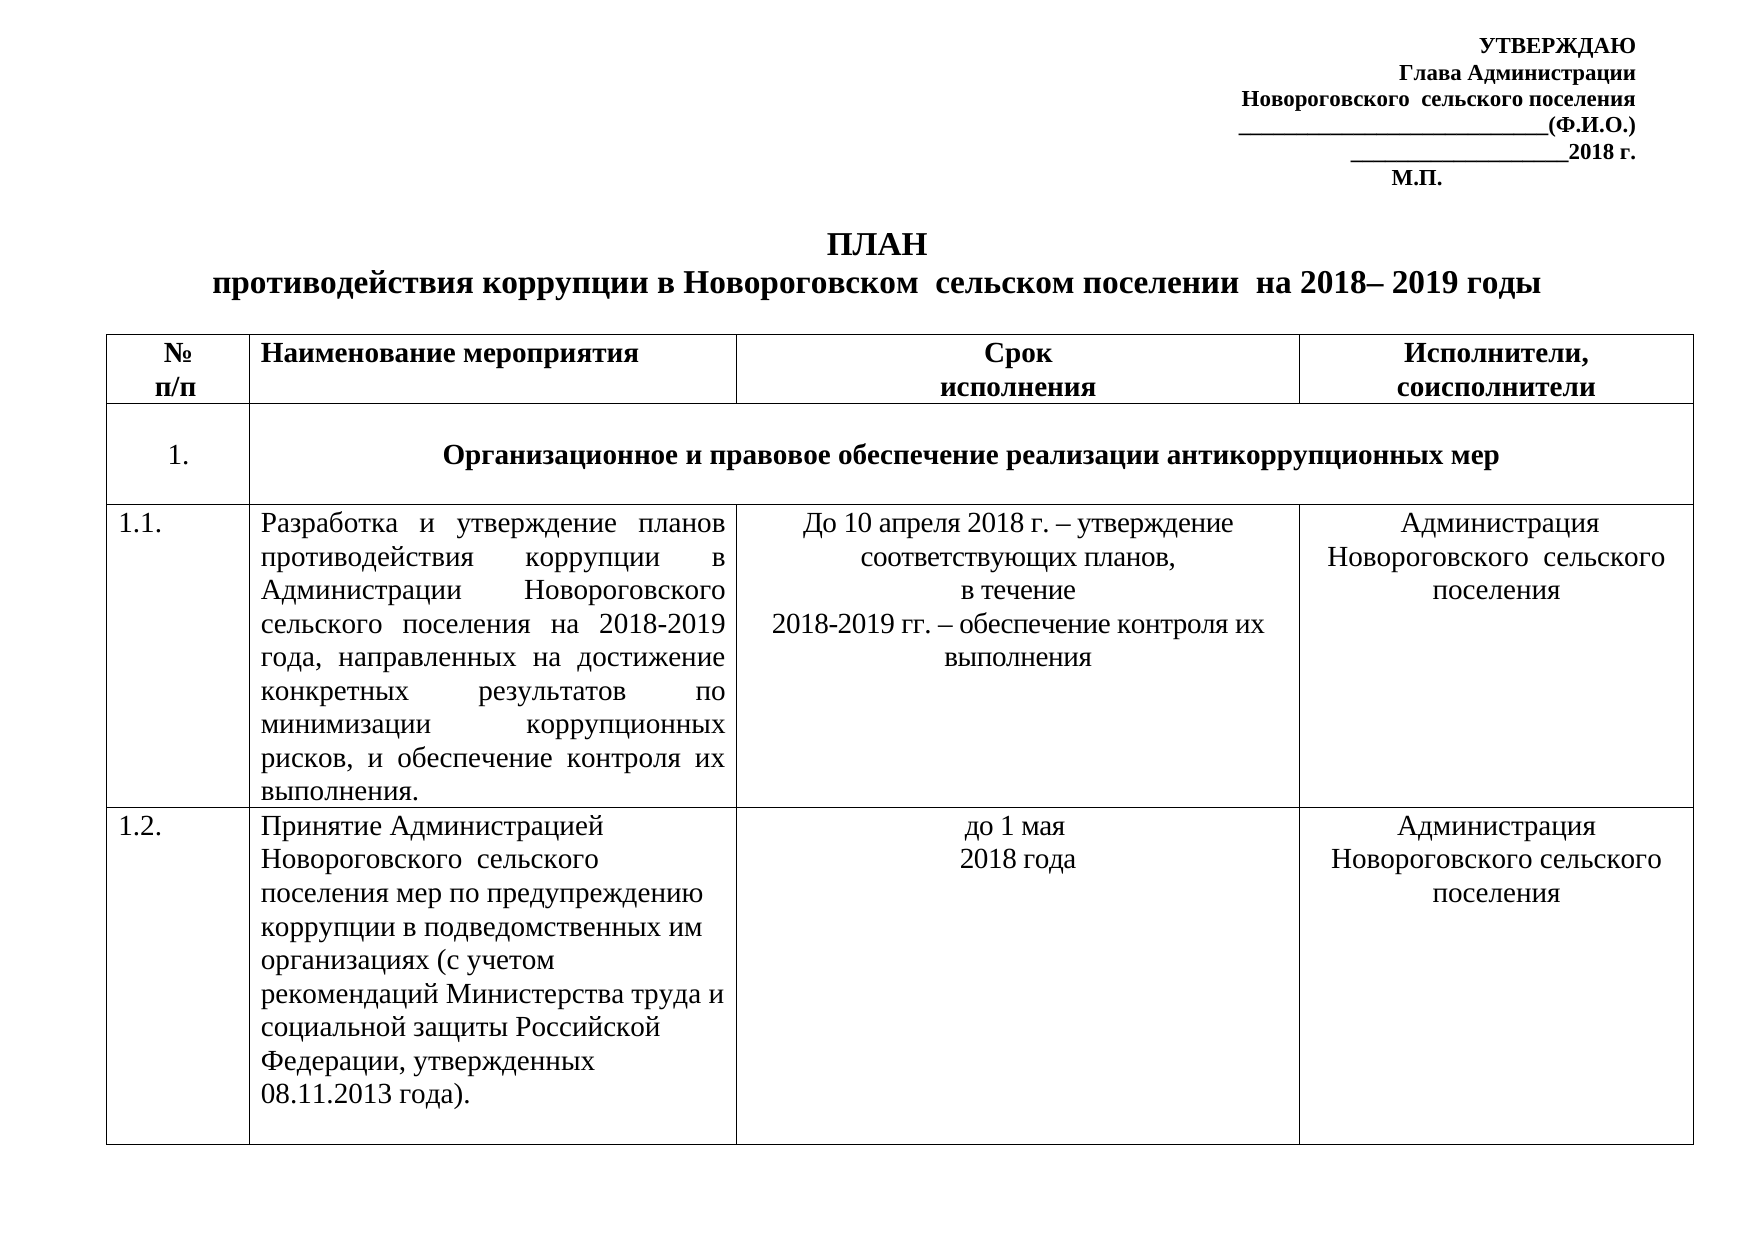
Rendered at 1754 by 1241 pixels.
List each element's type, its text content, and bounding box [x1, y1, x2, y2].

table_cell Организационное и правовое обеспечение реализации антикоррупционных мер [250, 404, 1693, 504]
table_header Наименование мероприятия [250, 335, 736, 402]
table_cell 1.1. [107, 505, 249, 807]
table_cell До 10 апреля 2018 г. – утверждение соответствующих планов, в течение 2018-2019 гг. – обеспечение контроля их выполнения [737, 505, 1299, 807]
text противодействия коррупции в Новороговском сельском поселении на 2018– 2019 годы [118, 262, 1636, 301]
table_cell 1. [107, 404, 249, 504]
table_cell Администрация Новороговского сельского поселения [1300, 505, 1693, 807]
table_cell Разработка и утверждение планов противодействия коррупции в Администрации Новороговского сельского поселения на 2018-2019 года, направленных на достижение конкретных результатов по минимизации коррупционных рисков, и обеспечение контроля их выполнения. [250, 505, 736, 807]
text Новороговского сельского поселения [118, 85, 1636, 112]
text Глава Администрации [118, 59, 1636, 85]
table_header № п/п [107, 335, 249, 402]
table_cell 1.2. [107, 808, 249, 1143]
table_cell Принятие Администрацией Новороговского сельского поселения мер по предупреждению коррупции в подведомственных им организациях (с учетом рекомендаций Министерства труда и социальной защиты Российской Федерации, утвержденных 08.11.2013 года). [250, 808, 736, 1143]
text ___________________2018 г. [118, 138, 1636, 164]
table_header Срок исполнения [737, 335, 1299, 402]
text М.П. [118, 164, 1636, 191]
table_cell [1300, 808, 1693, 1143]
text ___________________________(Ф.И.О.) [118, 112, 1636, 138]
table_header Исполнители, соисполнители [1300, 335, 1693, 402]
table_cell до 1 мая 2018 года [737, 808, 1299, 1143]
text ПЛАН [118, 224, 1636, 262]
text УТВЕРЖДАЮ [118, 32, 1636, 59]
